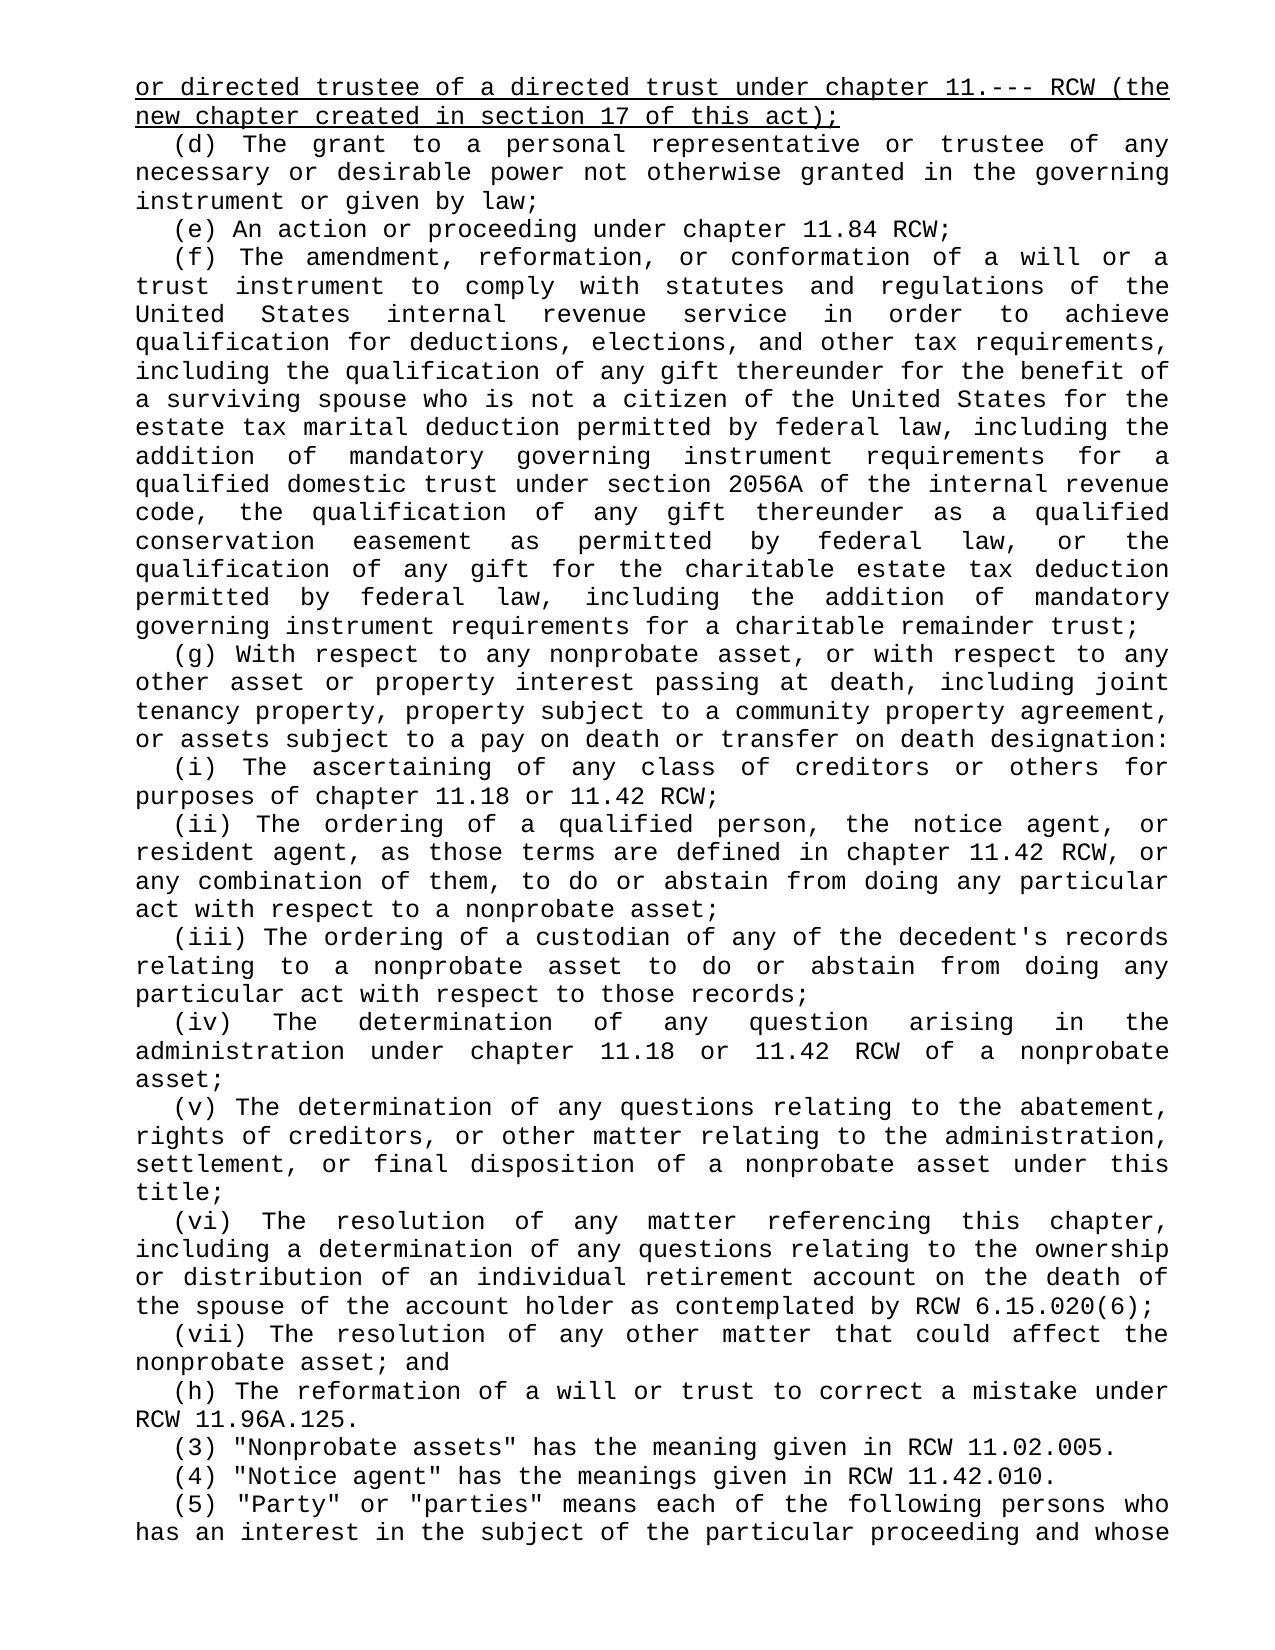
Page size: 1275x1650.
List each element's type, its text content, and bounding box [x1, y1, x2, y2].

text (g) With respect to any nonprobate asset, or with respect to any other asset or property interest passing at death, including joint tenancy property, property subject to a community property agreement, or assets subject to a pay on death or transfer on death designation: [135, 642, 1170, 755]
text (iii) The ordering of a custodian of any of the decedent's records relating to a nonprobate asset to do or abstain from doing any particular act with respect to those records; [135, 925, 1170, 1010]
text (4) "Notice agent" has the meanings given in RCW 11.42.010. [135, 1463, 1170, 1492]
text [135, 100, 1170, 132]
text (i) The ascertaining of any class of creditors or others for purposes of chapter 11.18 or 11.42 RCW; [135, 755, 1170, 812]
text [135, 1492, 1170, 1548]
text (3) "Nonprobate assets" has the meaning given in RCW 11.02.005. [135, 1435, 1170, 1463]
text (ii) The ordering of a qualified person, the notice agent, or resident agent, as those terms are defined in chapter 11.42 RCW, or any combination of them, to do or abstain from doing any particular act with respect to a nonprobate asset; [135, 812, 1170, 925]
text (vii) The resolution of any other matter that could affect the nonprobate asset; and [135, 1322, 1170, 1378]
text (iv) The determination of any question arising in the administration under chapter 11.18 or 11.42 RCW of a nonprobate asset; [135, 1010, 1170, 1095]
text (d) The grant to a personal representative or trustee of any necessary or desirable power not otherwise granted in the governing instrument or given by law; [135, 132, 1170, 217]
text (e) An action or proceeding under chapter 11.84 RCW; [135, 217, 1170, 245]
text (vi) The resolution of any matter referencing this chapter, including a determination of any questions relating to the ownership or distribution of an individual retirement account on the death of the spouse of the account holder as contemplated by RCW 6.15.020(6); [135, 1208, 1170, 1322]
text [135, 75, 1170, 98]
text (v) The determination of any questions relating to the abatement, rights of creditors, or other matter relating to the administration, settlement, or final disposition of a nonprobate asset under this title; [135, 1095, 1170, 1208]
text (f) The amendment, reformation, or conformation of a will or a trust instrument to comply with statutes and regulations of the United States internal revenue service in order to achieve qualification for deductions, elections, and other tax requirements, including the qualification of any gift thereunder for the benefit of a surviving spouse who is not a citizen of the United States for the estate tax marital deduction permitted by federal law, including the addition of mandatory governing instrument requirements for a qualified domestic trust under section 2056A of the internal revenue code, the qualification of any gift thereunder as a qualified conservation easement as permitted by federal law, or the qualification of any gift for the charitable estate tax deduction permitted by federal law, including the addition of mandatory governing instrument requirements for a charitable remainder trust; [135, 245, 1170, 642]
text (h) The reformation of a will or trust to correct a mistake under RCW 11.96A.125. [135, 1378, 1170, 1435]
